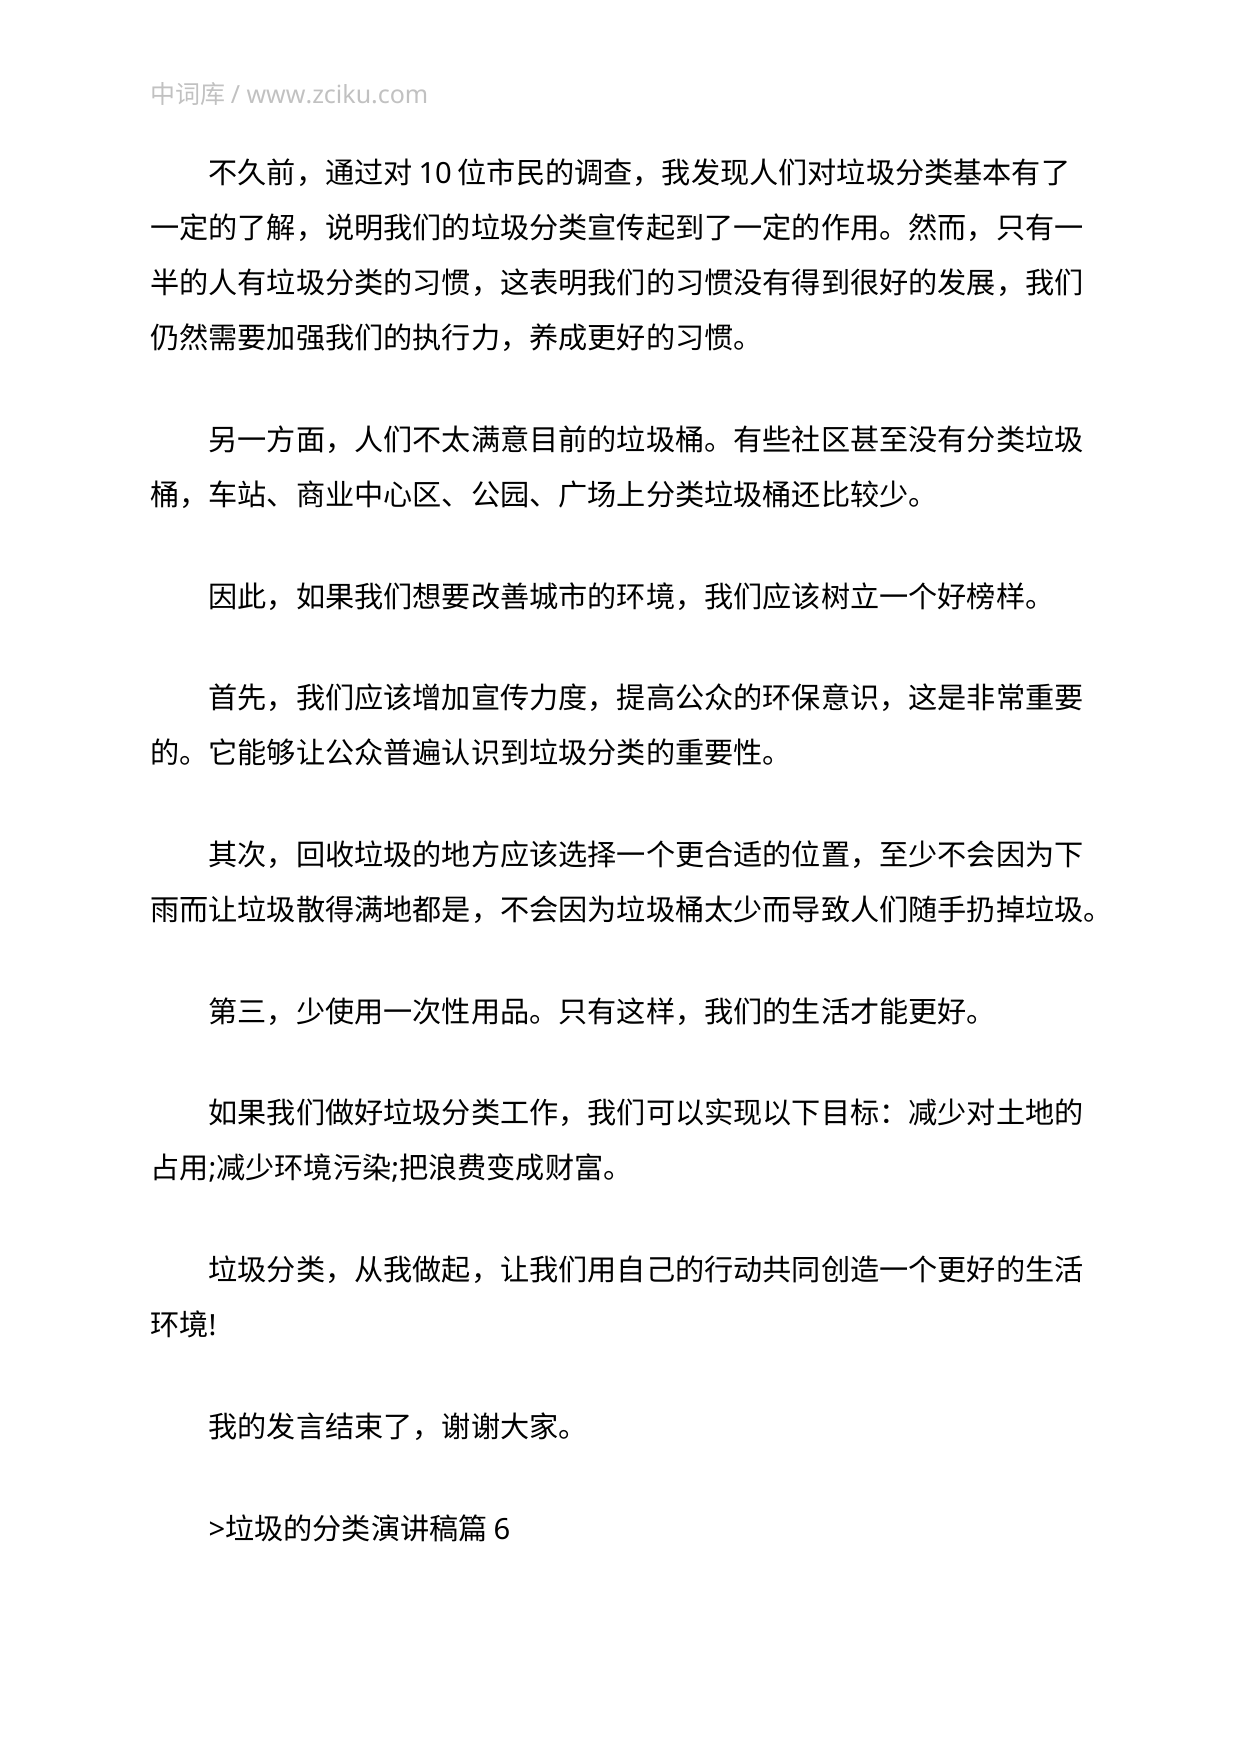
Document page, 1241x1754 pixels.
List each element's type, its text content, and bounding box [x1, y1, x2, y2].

text 首先，我们应该增加宣传力度，提高公众的环保意识，这是非常重要的。它能够让公众普遍认识到垃圾分类的重要性。 [150, 675, 1090, 772]
text 其次，回收垃圾的地方应该选择一个更合适的位置，至少不会因为下雨而让垃圾散得满地都是，不会因为垃圾桶太少而导致人们随手扔掉垃圾。 [150, 832, 1090, 929]
text 我的发言结束了，谢谢大家。 [150, 1404, 1090, 1446]
text 如果我们做好垃圾分类工作，我们可以实现以下目标：减少对土地的占用;减少环境污染;把浪费变成财富。 [150, 1090, 1090, 1187]
text 因此，如果我们想要改善城市的环境，我们应该树立一个好榜样。 [150, 573, 1090, 616]
text 不久前，通过对10位市民的调查，我发现人们对垃圾分类基本有了一定的了解，说明我们的垃圾分类宣传起到了一定的作用。然而，只有一半的人有垃圾分类的习惯，这表明我们的习惯没有得到很好的发展，我们仍然需要加强我们的执行力，养成更好的习惯。 [150, 150, 1090, 357]
text 垃圾分类，从我做起，让我们用自己的行动共同创造一个更好的生活环境! [150, 1247, 1090, 1344]
text >垃圾的分类演讲稿篇6 [150, 1506, 1090, 1548]
text 第三，少使用一次性用品。只有这样，我们的生活才能更好。 [150, 988, 1090, 1031]
text 另一方面，人们不太满意目前的垃圾桶。有些社区甚至没有分类垃圾桶，车站、商业中心区、公园、广场上分类垃圾桶还比较少。 [150, 417, 1090, 514]
